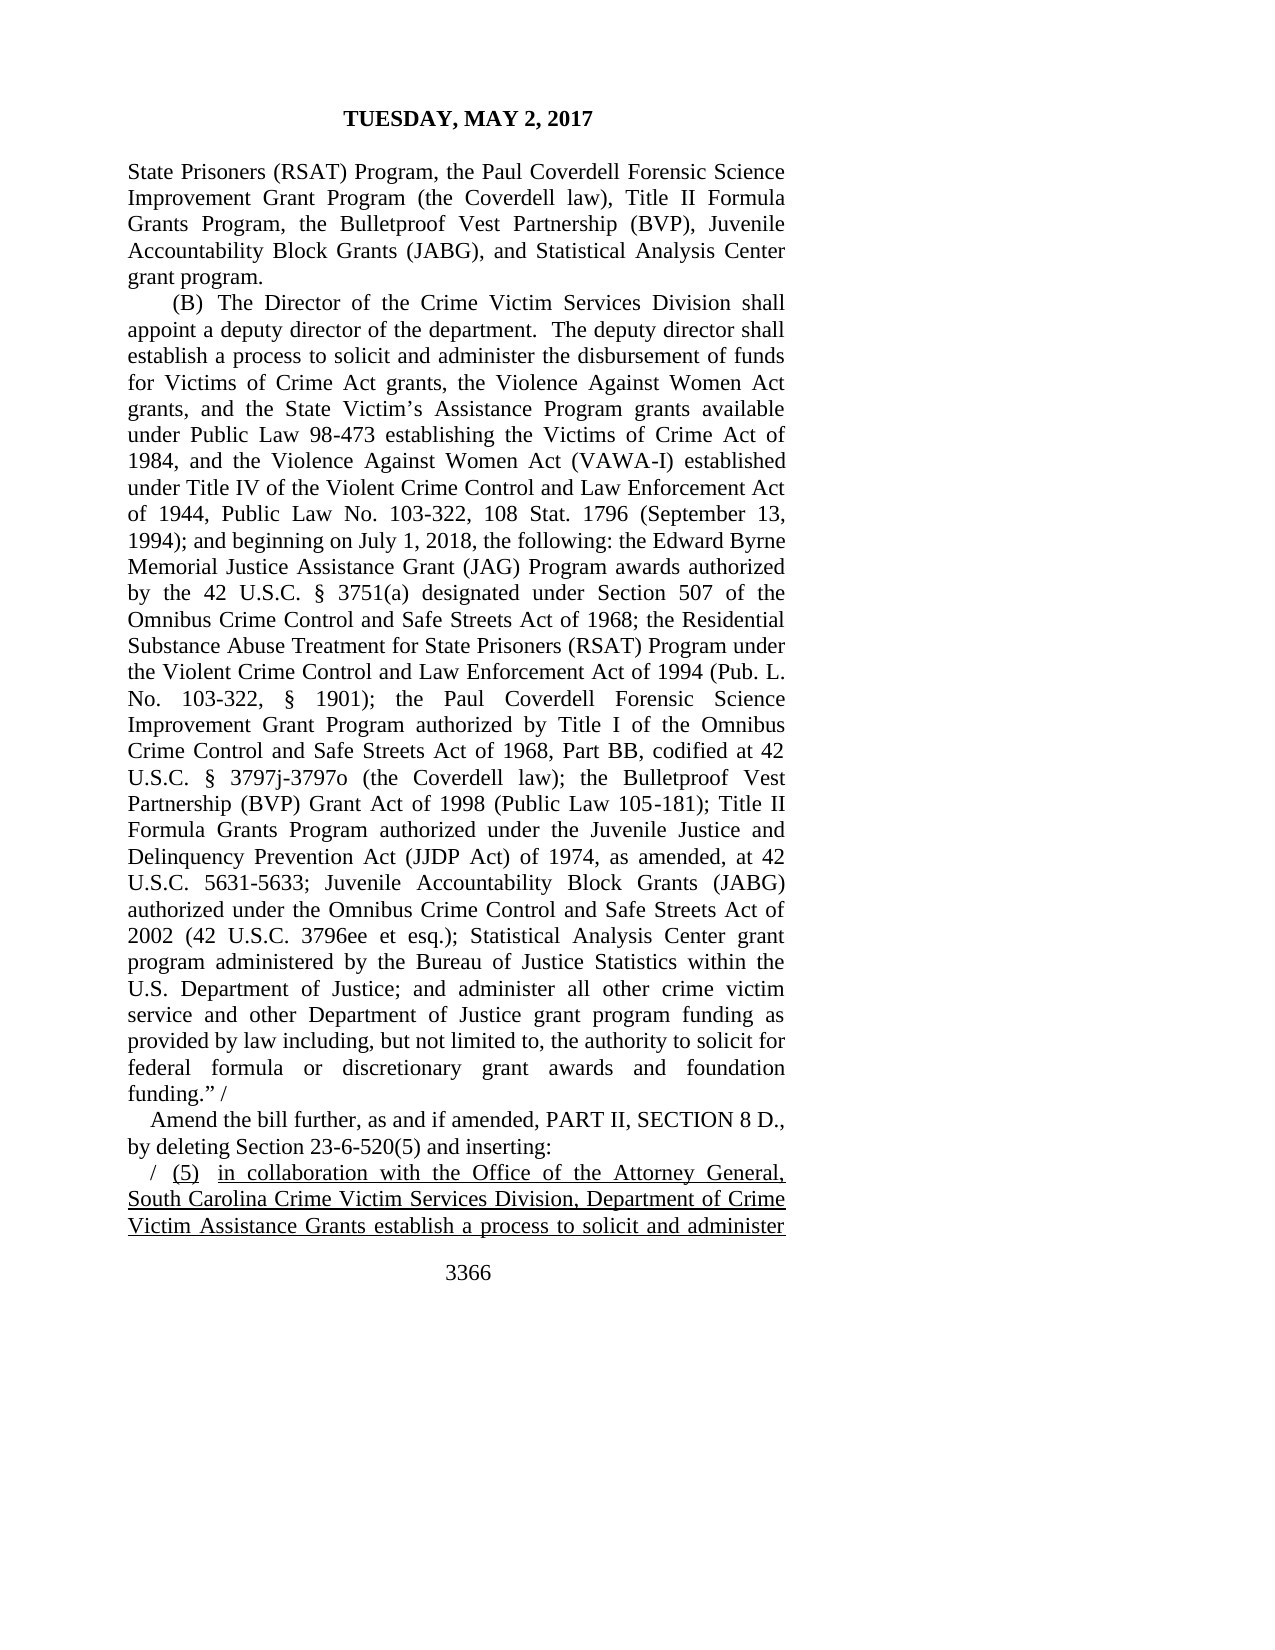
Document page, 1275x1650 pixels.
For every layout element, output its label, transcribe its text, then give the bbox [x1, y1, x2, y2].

text Amend the bill further, as and if amended, PART II, SECTION 8 D., by deleting Section 23-6-520(5) and inserting: [127, 1106, 786, 1159]
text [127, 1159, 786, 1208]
text (B) The Director of the Crime Victim Services Division shall appoint a deputy director of the department. The deputy director shall establish a process to solicit and administer the disbursement of funds for Victims of Crime Act grants, the Violence Against Women Act grants, and the State Victim’s Assistance Program grants available under Public Law 98-473 establishing the Victims of Crime Act of 1984, and the Violence Against Women Act (VAWA-I) established under Title IV of the Violent Crime Control and Law Enforcement Act of 1944, Public Law No. 103-322, 108 Stat. 1796 (September 13, 1994); and beginning on July 1, 2018, the following: the Edward Byrne Memorial Justice Assistance Grant (JAG) Program awards authorized by the 42 U.S.C. § 3751(a) designated under Section 507 of the Omnibus Crime Control and Safe Streets Act of 1968; the Residential Substance Abuse Treatment for State Prisoners (RSAT) Program under the Violent Crime Control and Law Enforcement Act of 1994 (Pub. L. No. 103-322, § 1901); the Paul Coverdell Forensic Science Improvement Grant Program authorized by Title I of the Omnibus Crime Control and Safe Streets Act of 1968, Part BB, codified at 42 U.S.C. § 3797j-3797o (the Coverdell law); the Bulletproof Vest Partnership (BVP) Grant Act of 1998 (Public Law 105-181); Title II Formula Grants Program authorized under the Juvenile Justice and Delinquency Prevention Act (JJDP Act) of 1974, as amended, at 42 U.S.C. 5631-5633; Juvenile Accountability Block Grants (JABG) authorized under the Omnibus Crime Control and Safe Streets Act of 2002 (42 U.S.C. 3796ee et esq.); Statistical Analysis Center grant program administered by the Bureau of Justice Statistics within the U.S. Department of Justice; and administer all other crime victim service and other Department of Justice grant program funding as provided by law including, but not limited to, the authority to solicit for federal formula or discretionary grant awards and foundation funding.” / [127, 289, 786, 1106]
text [127, 158, 786, 289]
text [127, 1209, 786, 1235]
